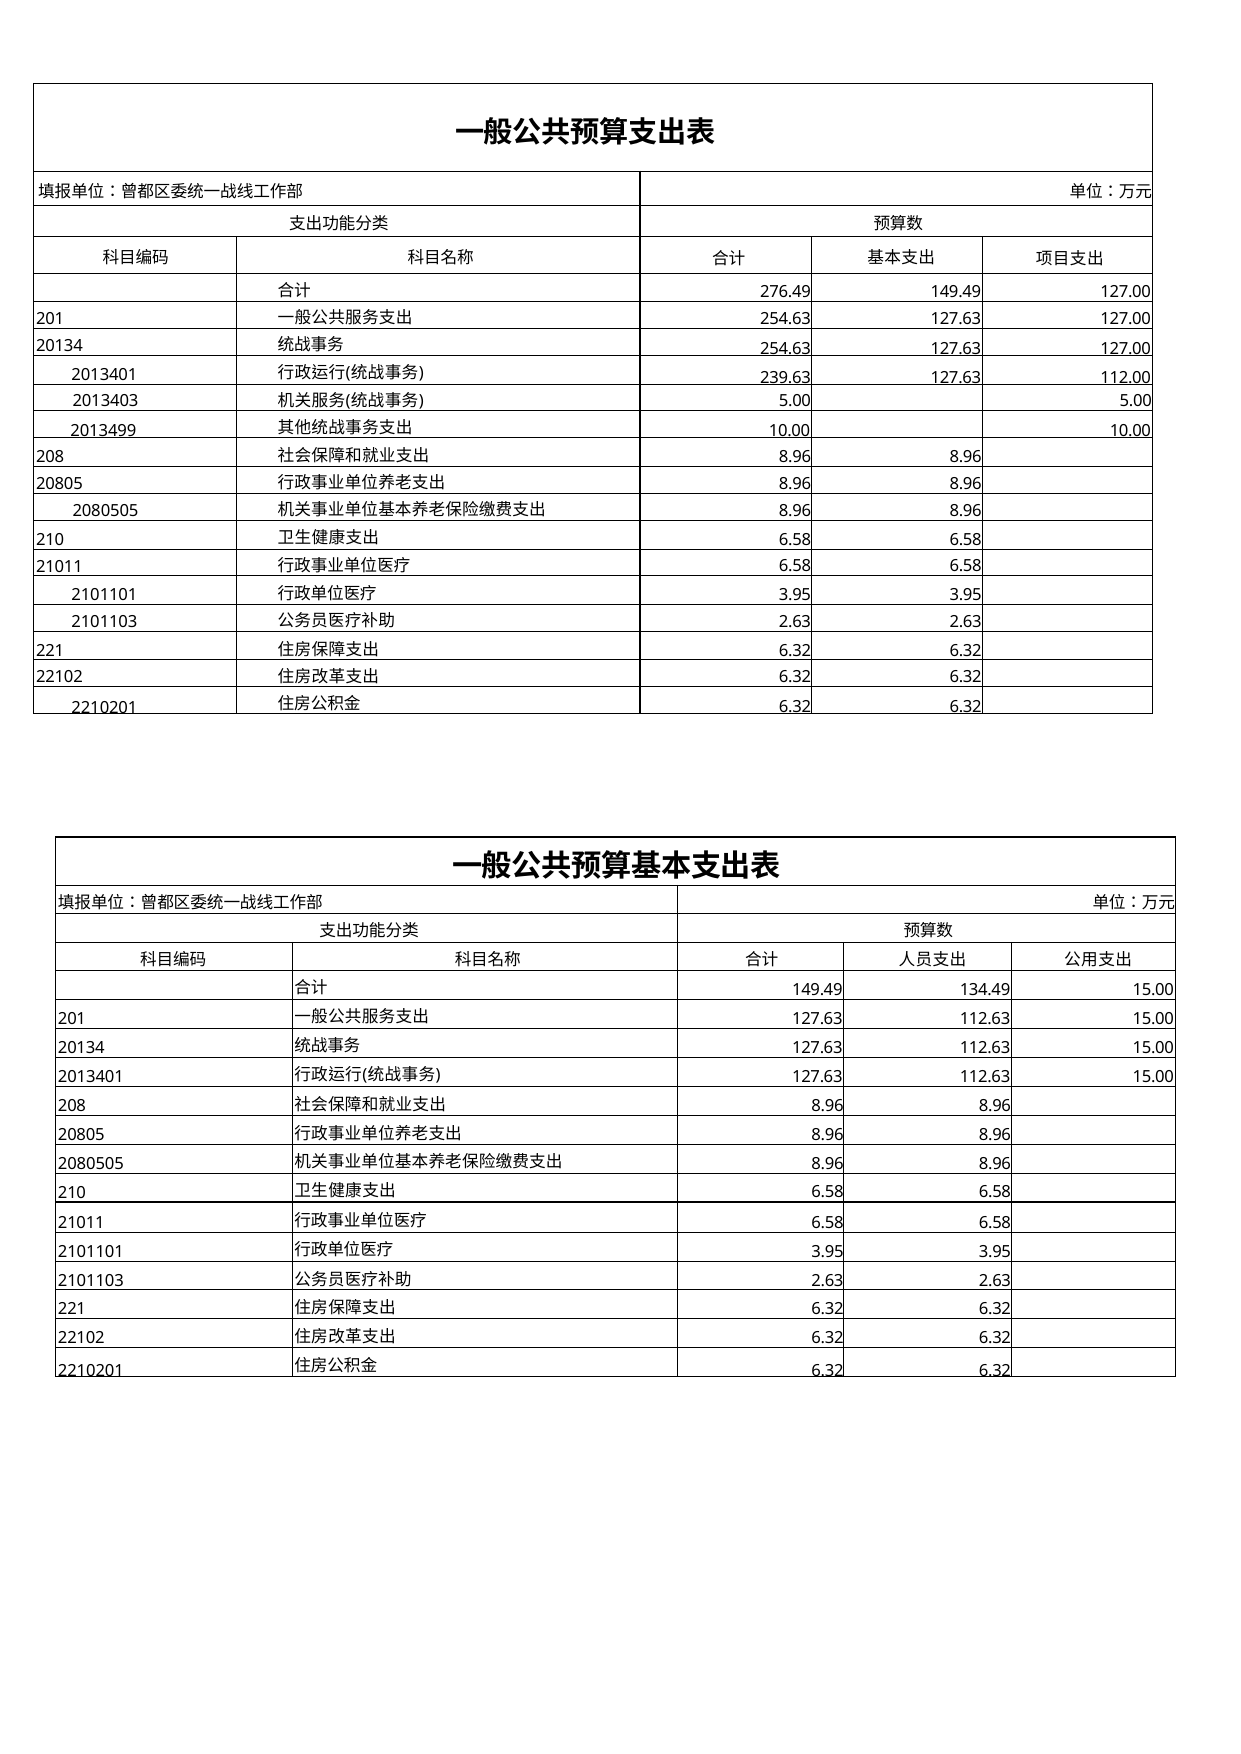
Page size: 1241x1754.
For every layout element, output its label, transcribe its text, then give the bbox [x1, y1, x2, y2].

table_cell 210 [34, 521, 236, 548]
table_cell 8.96 [844, 1116, 1011, 1144]
table_cell 6.32 [678, 1319, 843, 1347]
table_cell 208 [34, 438, 236, 466]
table_cell 134.49 [844, 971, 1011, 999]
table_cell [1012, 1348, 1175, 1376]
table_cell 3.95 [678, 1233, 843, 1261]
table_cell 2101103 [56, 1262, 292, 1289]
table_cell 6.58 [844, 1203, 1011, 1232]
table_cell [983, 687, 1152, 713]
table_cell [983, 467, 1152, 493]
table_cell 基本支出 [812, 237, 982, 272]
table_cell 8.96 [844, 1087, 1011, 1115]
table_cell 6.32 [812, 632, 982, 659]
table_cell 支出功能分类 [34, 206, 639, 236]
table_cell 合计 [641, 237, 811, 272]
table_cell 机关事业单位基本养老保险缴费支出 [237, 494, 639, 520]
table_cell 15.00 [1012, 971, 1175, 999]
table_cell 2080505 [34, 494, 236, 520]
table_cell 149.49 [678, 971, 843, 999]
table_cell [1012, 1262, 1175, 1289]
table_cell 科目编码 [34, 237, 236, 272]
table_cell 6.58 [812, 521, 982, 548]
table_cell 6.58 [812, 550, 982, 575]
table_cell 统战事务 [293, 1029, 677, 1057]
table_cell 20805 [56, 1116, 292, 1144]
table_cell 239.63 [641, 356, 811, 383]
table_cell [1012, 1290, 1175, 1318]
table_cell 2013401 [34, 356, 236, 383]
table_cell 2210201 [34, 687, 236, 713]
table_cell 8.96 [641, 467, 811, 493]
table_cell 统战事务 [237, 329, 639, 355]
table_cell [56, 971, 292, 999]
table_cell 2013403 [34, 385, 236, 410]
table_cell 208 [56, 1087, 292, 1115]
table_cell 6.58 [678, 1174, 843, 1201]
table_cell 住房保障支出 [237, 632, 639, 659]
table_cell 21011 [56, 1203, 292, 1232]
table_cell 6.32 [844, 1319, 1011, 1347]
table_cell 一般公共服务支出 [293, 1000, 677, 1028]
table_cell 合计 [237, 274, 639, 301]
table_cell 6.58 [844, 1174, 1011, 1201]
table_cell [1012, 1203, 1175, 1232]
table_cell 预算数 [641, 206, 1152, 236]
table_cell 2.63 [678, 1262, 843, 1289]
table_cell [812, 385, 982, 410]
table_cell 科目名称 [293, 943, 677, 970]
table_cell 112.63 [844, 1029, 1011, 1057]
table_cell 8.96 [812, 467, 982, 493]
table_cell [983, 605, 1152, 631]
table_cell [812, 411, 982, 437]
table_cell 6.32 [844, 1348, 1011, 1376]
table_cell 127.63 [812, 302, 982, 328]
table_cell [1012, 1319, 1175, 1347]
table_cell 6.58 [641, 550, 811, 575]
table_cell 127.63 [812, 356, 982, 383]
table_cell 6.32 [678, 1348, 843, 1376]
table_cell 112.63 [844, 1000, 1011, 1028]
table_cell 人员支出 [844, 943, 1011, 970]
table_cell 6.32 [641, 687, 811, 713]
table_cell 8.96 [641, 438, 811, 466]
table_cell 8.96 [844, 1145, 1011, 1173]
table_cell 6.58 [678, 1203, 843, 1232]
table_cell 15.00 [1012, 1000, 1175, 1028]
table_cell [983, 660, 1152, 686]
table_cell 住房改革支出 [237, 660, 639, 686]
table_cell [983, 550, 1152, 575]
table_cell 社会保障和就业支出 [237, 438, 639, 466]
table_cell 127.00 [983, 274, 1152, 301]
table_cell 公务员医疗补助 [237, 605, 639, 631]
table_cell 卫生健康支出 [293, 1174, 677, 1201]
table_cell 合计 [678, 943, 843, 970]
table_cell 221 [56, 1290, 292, 1318]
table_cell 科目编码 [56, 943, 292, 970]
table_cell 8.96 [678, 1087, 843, 1115]
table_cell 201 [56, 1000, 292, 1028]
table_cell 2101101 [34, 576, 236, 604]
table_cell 项目支出 [983, 237, 1152, 272]
table_cell 2101103 [34, 605, 236, 631]
table_cell [34, 274, 236, 301]
table_cell 112.00 [983, 356, 1152, 383]
table_cell 22102 [56, 1319, 292, 1347]
table_cell 科目名称 [237, 237, 639, 272]
table_cell 8.96 [678, 1116, 843, 1144]
table_cell 127.63 [678, 1029, 843, 1057]
table_cell 8.96 [812, 438, 982, 466]
table_cell 2101101 [56, 1233, 292, 1261]
table_cell 合计 [293, 971, 677, 999]
table_cell [983, 632, 1152, 659]
table_cell [1012, 1116, 1175, 1144]
table_cell 公务员医疗补助 [293, 1262, 677, 1289]
table_cell 10.00 [641, 411, 811, 437]
table_cell 2013401 [56, 1058, 292, 1086]
table_cell 单位：万元 [641, 172, 1152, 205]
table_cell 210 [56, 1174, 292, 1201]
table_cell 149.49 [812, 274, 982, 301]
table_cell 2.63 [812, 605, 982, 631]
table_cell 3.95 [812, 576, 982, 604]
table_cell 单位：万元 [678, 886, 1175, 913]
table_cell 276.49 [641, 274, 811, 301]
table_cell 6.32 [641, 660, 811, 686]
table_cell 20134 [56, 1029, 292, 1057]
table_cell 公用支出 [1012, 943, 1175, 970]
table_cell 127.63 [812, 329, 982, 355]
table_cell [983, 576, 1152, 604]
table_cell 20134 [34, 329, 236, 355]
table_header 一般公共预算支出表 [34, 84, 1152, 171]
table_cell [983, 494, 1152, 520]
table_cell 2080505 [56, 1145, 292, 1173]
table_cell [1012, 1233, 1175, 1261]
table_cell 254.63 [641, 329, 811, 355]
table_cell [1012, 1145, 1175, 1173]
table_cell 127.63 [678, 1000, 843, 1028]
table_cell 行政运行(统战事务) [237, 356, 639, 383]
table_cell 社会保障和就业支出 [293, 1087, 677, 1115]
table_cell 6.32 [641, 632, 811, 659]
table_cell [1012, 1174, 1175, 1201]
table_cell 2.63 [641, 605, 811, 631]
table_cell 5.00 [983, 385, 1152, 410]
table_cell 填报单位：曾都区委统一战线工作部 [34, 172, 639, 205]
table_cell 127.00 [983, 329, 1152, 355]
table_cell 行政事业单位医疗 [237, 550, 639, 575]
table_cell 6.32 [812, 687, 982, 713]
table_cell 其他统战事务支出 [237, 411, 639, 437]
table_cell 8.96 [812, 494, 982, 520]
table_cell 20805 [34, 467, 236, 493]
table_cell 行政运行(统战事务) [293, 1058, 677, 1086]
table_cell 10.00 [983, 411, 1152, 437]
table_cell [1012, 1087, 1175, 1115]
table_cell 8.96 [641, 494, 811, 520]
table_header 一般公共预算基本支出表 [56, 838, 1175, 885]
table_cell 2210201 [56, 1348, 292, 1376]
table_cell 住房公积金 [293, 1348, 677, 1376]
table_cell 行政单位医疗 [237, 576, 639, 604]
table_cell 127.63 [678, 1058, 843, 1086]
table_cell 3.95 [641, 576, 811, 604]
table_cell 254.63 [641, 302, 811, 328]
table_cell 住房改革支出 [293, 1319, 677, 1347]
table_cell 15.00 [1012, 1029, 1175, 1057]
table_cell 行政事业单位医疗 [293, 1203, 677, 1232]
table_cell 卫生健康支出 [237, 521, 639, 548]
table_cell 8.96 [678, 1145, 843, 1173]
table_cell 行政事业单位养老支出 [293, 1116, 677, 1144]
table_cell 住房保障支出 [293, 1290, 677, 1318]
table_cell 填报单位：曾都区委统一战线工作部 [56, 886, 677, 913]
table_cell [983, 438, 1152, 466]
table_cell 2013499 [34, 411, 236, 437]
table_cell 22102 [34, 660, 236, 686]
table_cell [983, 521, 1152, 548]
table_cell 15.00 [1012, 1058, 1175, 1086]
table_cell 6.32 [844, 1290, 1011, 1318]
table_cell 行政单位医疗 [293, 1233, 677, 1261]
table_cell 2.63 [844, 1262, 1011, 1289]
table_cell 预算数 [678, 914, 1175, 942]
table_cell 行政事业单位养老支出 [237, 467, 639, 493]
table_cell 6.32 [678, 1290, 843, 1318]
table_cell 112.63 [844, 1058, 1011, 1086]
table_cell 201 [34, 302, 236, 328]
table_cell 机关事业单位基本养老保险缴费支出 [293, 1145, 677, 1173]
table_cell 住房公积金 [237, 687, 639, 713]
table_cell 221 [34, 632, 236, 659]
table_cell 5.00 [641, 385, 811, 410]
table_cell 6.32 [812, 660, 982, 686]
table_cell 支出功能分类 [56, 914, 677, 942]
table_cell 6.58 [641, 521, 811, 548]
table_cell 3.95 [844, 1233, 1011, 1261]
table_cell 21011 [34, 550, 236, 575]
table_cell 一般公共服务支出 [237, 302, 639, 328]
table_cell 127.00 [983, 302, 1152, 328]
table_cell 机关服务(统战事务) [237, 385, 639, 410]
